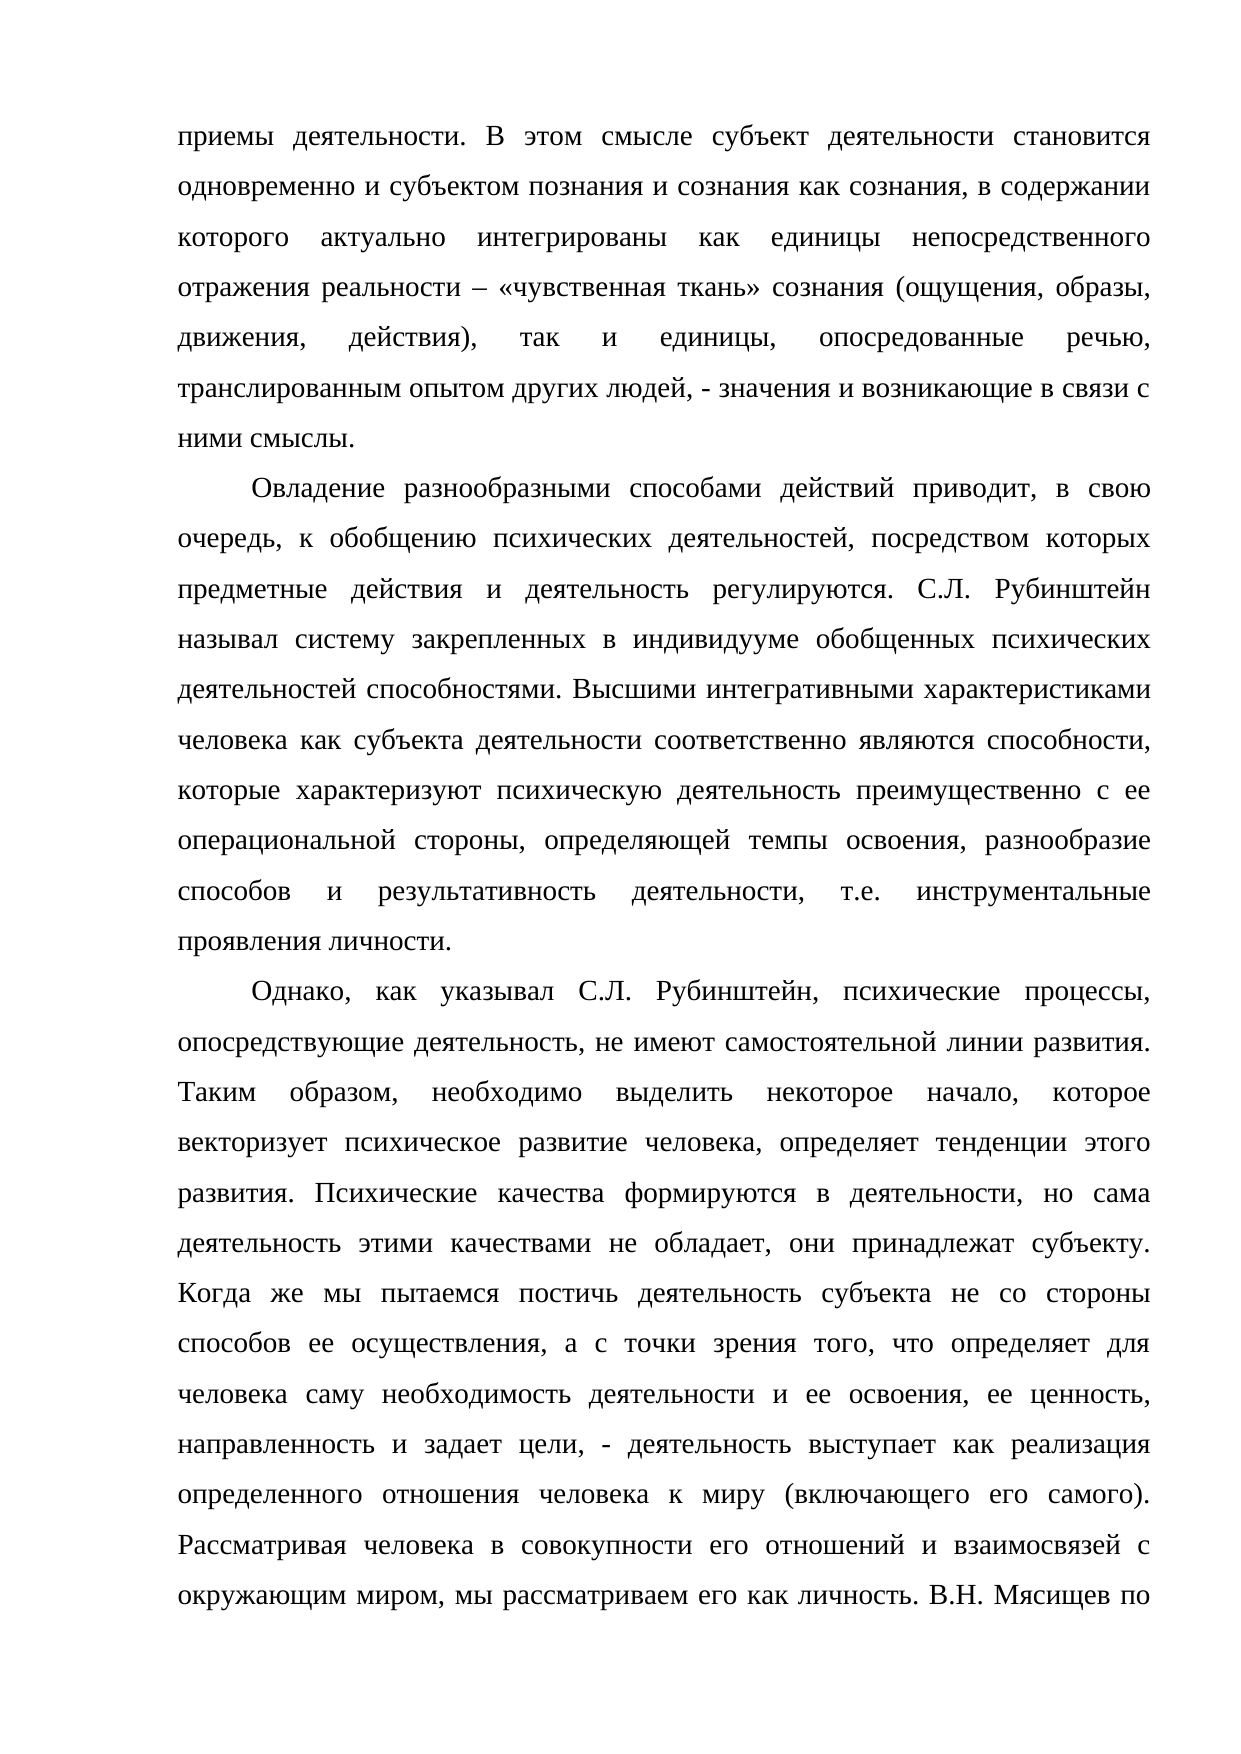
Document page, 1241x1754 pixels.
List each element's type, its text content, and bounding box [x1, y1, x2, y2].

text Овладение разнообразными способами действий приводит, в свою очередь, к обобщению психических деятельностей, посредством которых предметные действия и деятельность регулируются. С.Л. Рубинштейн называл систему закрепленных в индивидууме обобщенных психических деятельностей способностями. Высшими интегративными характеристиками человека как субъекта деятельности соответственно являются способности, которые характеризуют психическую деятельность преимущественно с ее операциональной стороны, определяющей темпы освоения, разнообразие способов и результативность деятельности, т.е. инструментальные проявления личности. [177, 470, 1152, 957]
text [177, 973, 1152, 1611]
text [177, 118, 1152, 453]
